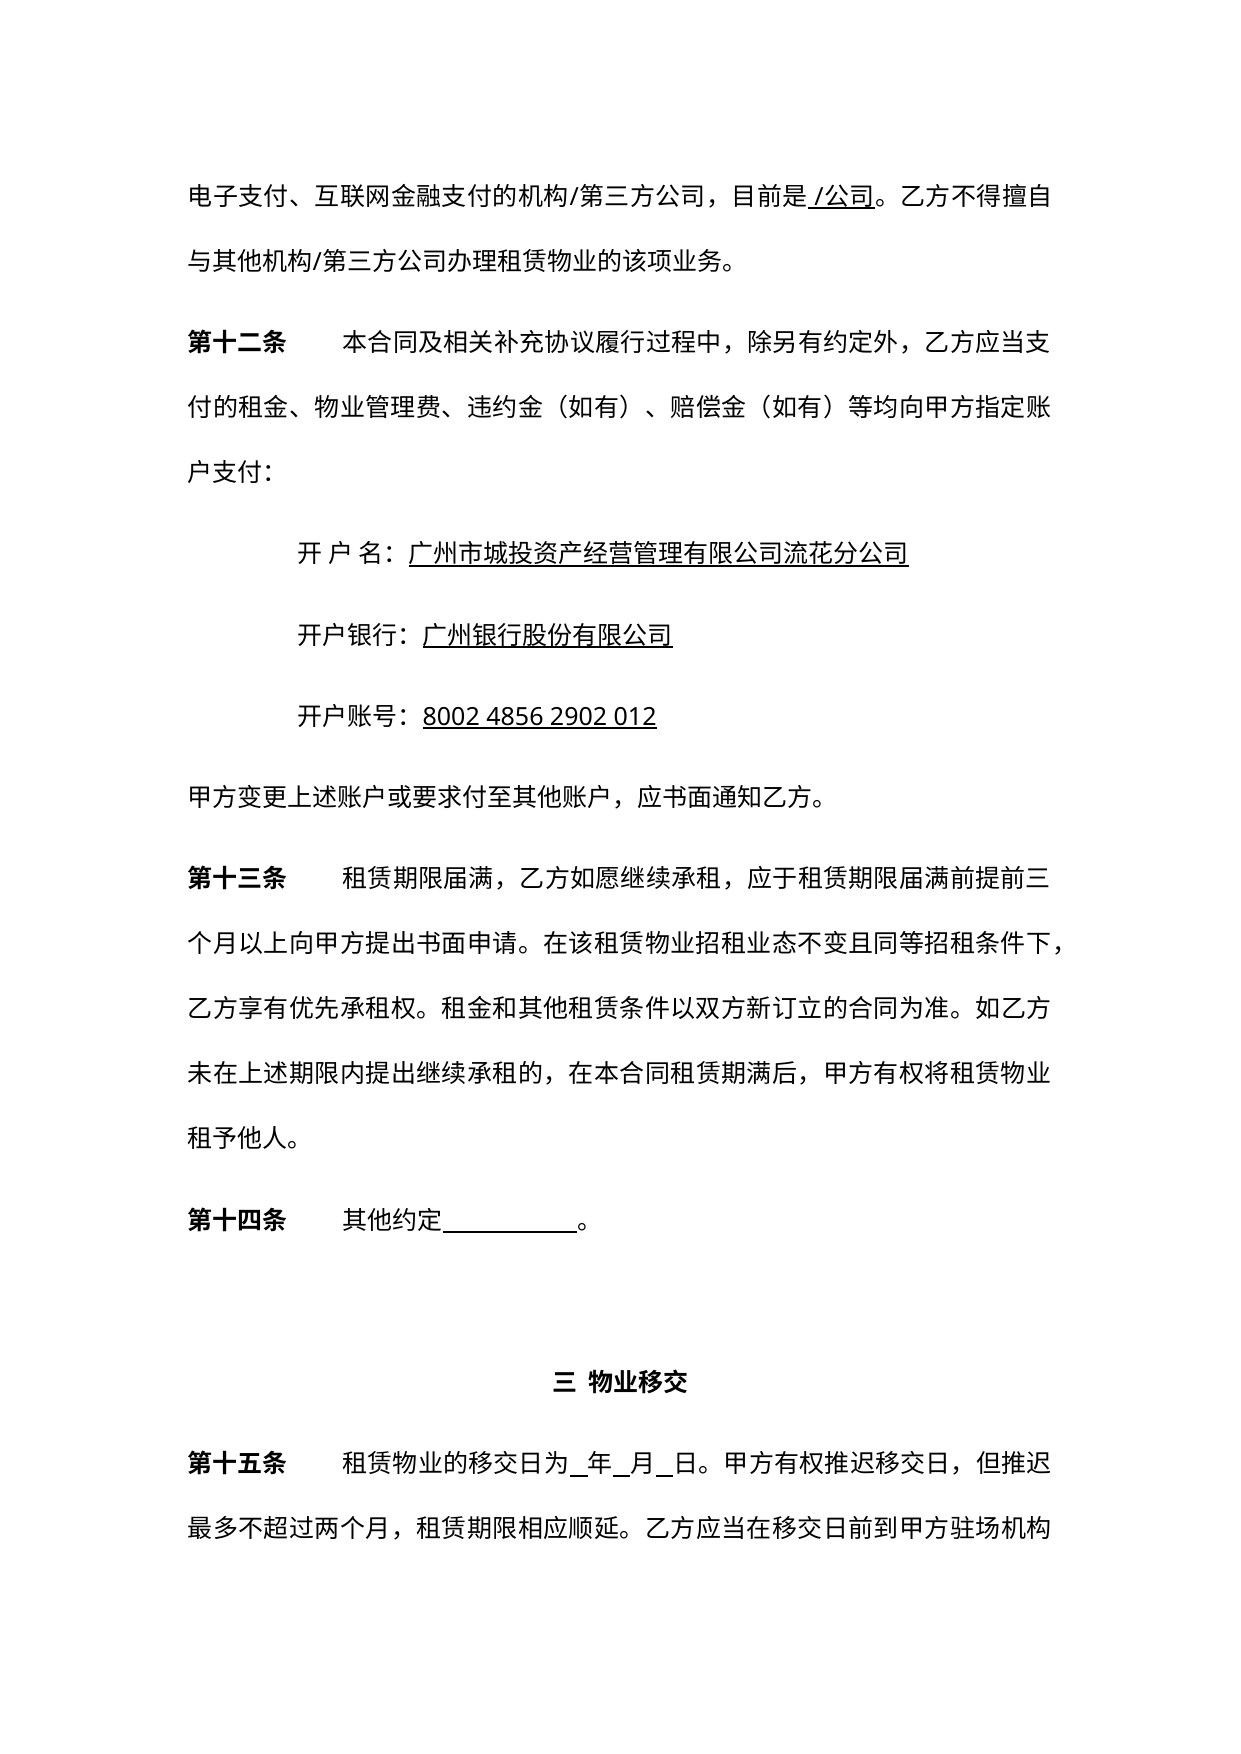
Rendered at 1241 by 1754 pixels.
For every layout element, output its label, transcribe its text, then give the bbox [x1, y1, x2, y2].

text 甲方变更上述账户或要求付至其他账户，应书面通知乙方。 [187, 763, 1053, 828]
text 开 户 名：广州市城投资产经营管理有限公司流花分公司 [291, 519, 1053, 584]
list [187, 162, 1053, 292]
text 开户银行：广州银行股份有限公司 [291, 601, 1053, 666]
text 三 物业移交 [187, 1348, 1053, 1413]
text 开户账号：8002 4856 2902 012 [291, 682, 1053, 747]
list 租赁期限届满，乙方如愿继续承租，应于租赁期限届满前提前三个月以上向甲方提出书面申请。在该租赁物业招租业态不变且同等招租条件下，乙方享有优先承租权。租金和其他租赁条件以双方新订立的合同为准。如乙方未在上述期限内提出继续承租的，在本合同租赁期满后，甲方有权将租赁物业租予他人。 [187, 844, 1053, 1169]
list 其他约定 。 [187, 1186, 1053, 1251]
list 本合同及相关补充协议履行过程中，除另有约定外，乙方应当支付的租金、物业管理费、违约金（如有）、赔偿金（如有）等均向甲方指定账户支付： [187, 308, 1053, 503]
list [187, 1429, 1053, 1559]
